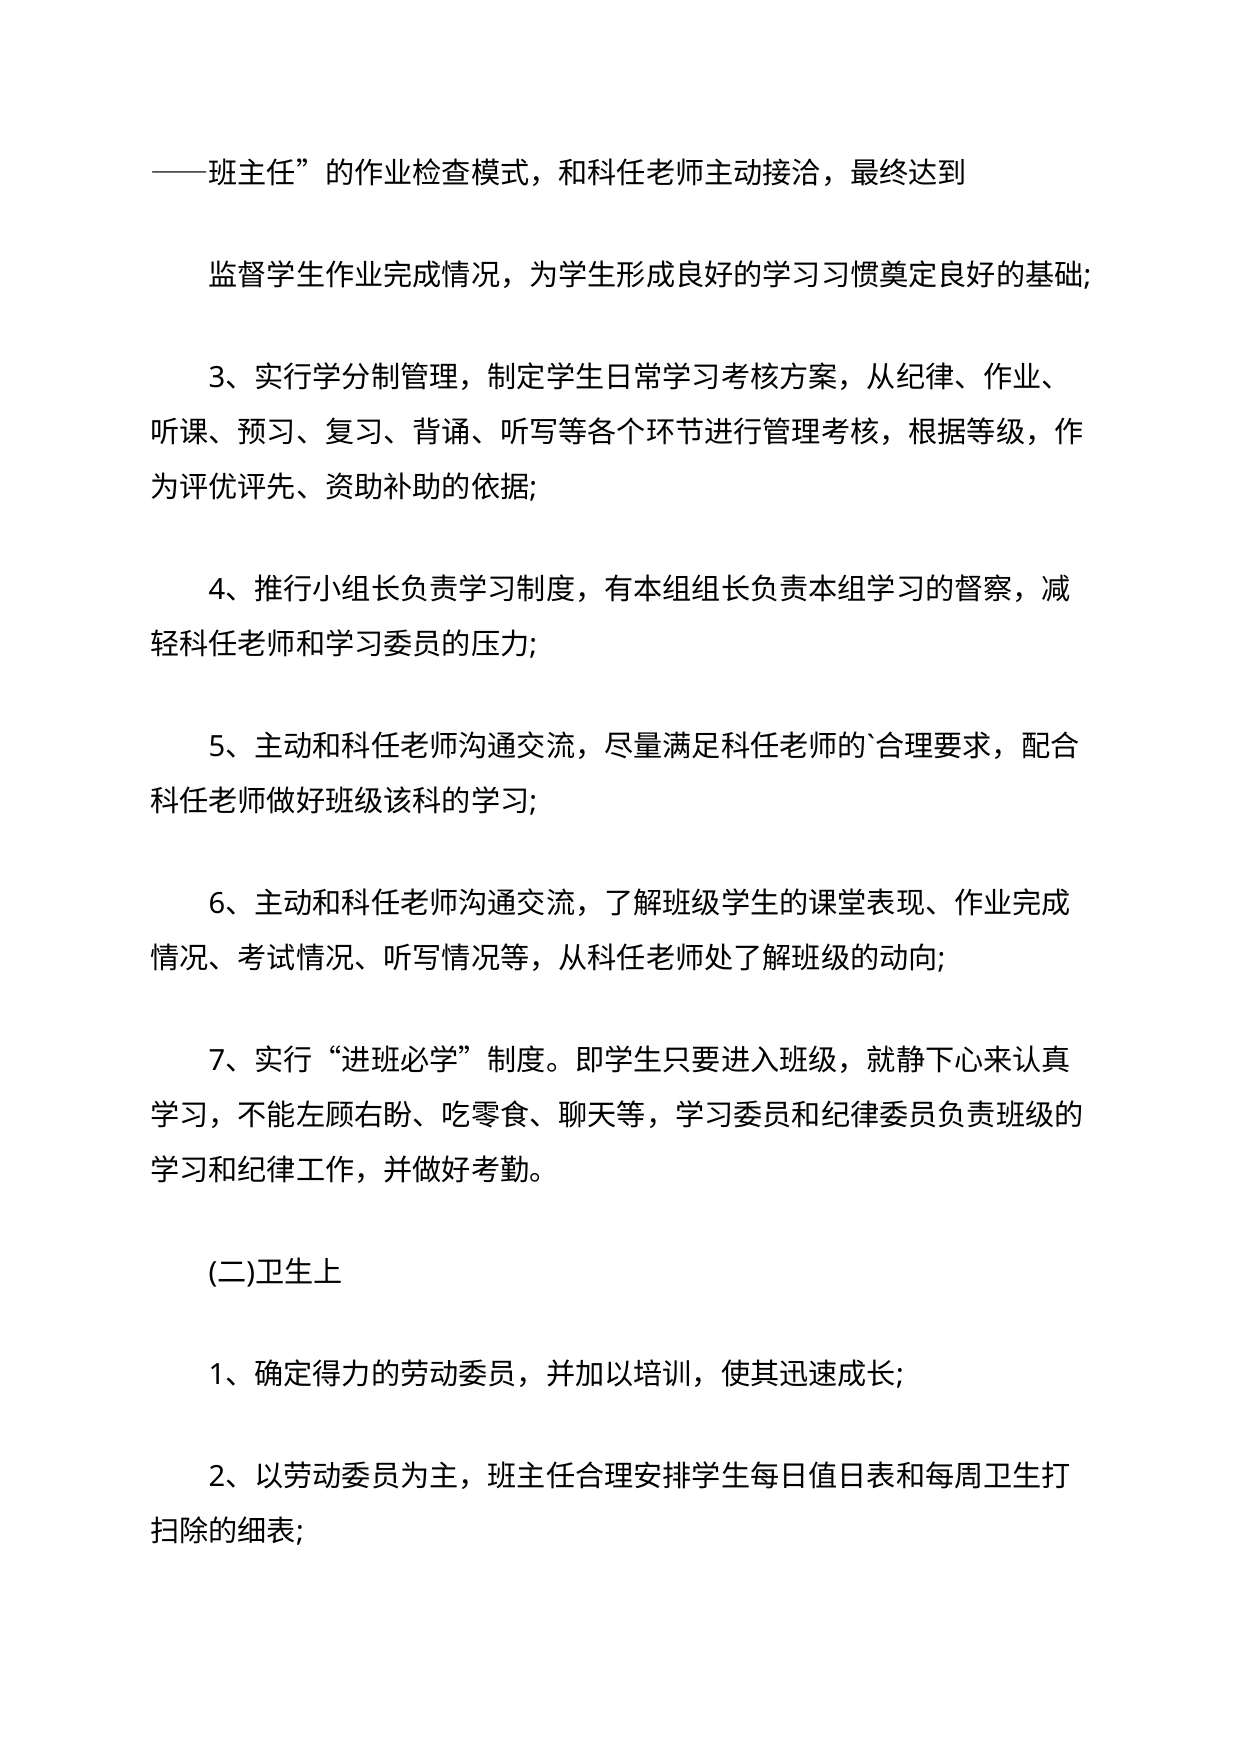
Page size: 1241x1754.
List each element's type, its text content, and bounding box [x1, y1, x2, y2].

text 1、确定得力的劳动委员，并加以培训，使其迅速成长; [150, 1350, 1090, 1393]
text 2、以劳动委员为主，班主任合理安排学生每日值日表和每周卫生打扫除的细表; [150, 1452, 1090, 1549]
text 3、实行学分制管理，制定学生日常学习考核方案，从纪律、作业、听课、预习、复习、背诵、听写等各个环节进行管理考核，根据等级，作为评优评先、资助补助的依据; [150, 354, 1090, 506]
text (二)卫生上 [150, 1248, 1090, 1291]
text 7、实行“进班必学”制度。即学生只要进入班级，就静下心来认真学习，不能左顾右盼、吃零食、聊天等，学习委员和纪律委员负责班级的学习和纪律工作，并做好考勤。 [150, 1037, 1090, 1189]
text 6、主动和科任老师沟通交流，了解班级学生的课堂表现、作业完成情况、考试情况、听写情况等，从科任老师处了解班级的动向; [150, 879, 1090, 977]
text 监督学生作业完成情况，为学生形成良好的学习习惯奠定良好的基础; [150, 252, 1090, 294]
text 4、推行小组长负责学习制度，有本组组长负责本组学习的督察，减轻科任老师和学习委员的压力; [150, 566, 1090, 663]
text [150, 150, 1090, 192]
text 5、主动和科任老师沟通交流，尽量满足科任老师的`合理要求，配合科任老师做好班级该科的学习; [150, 723, 1090, 820]
